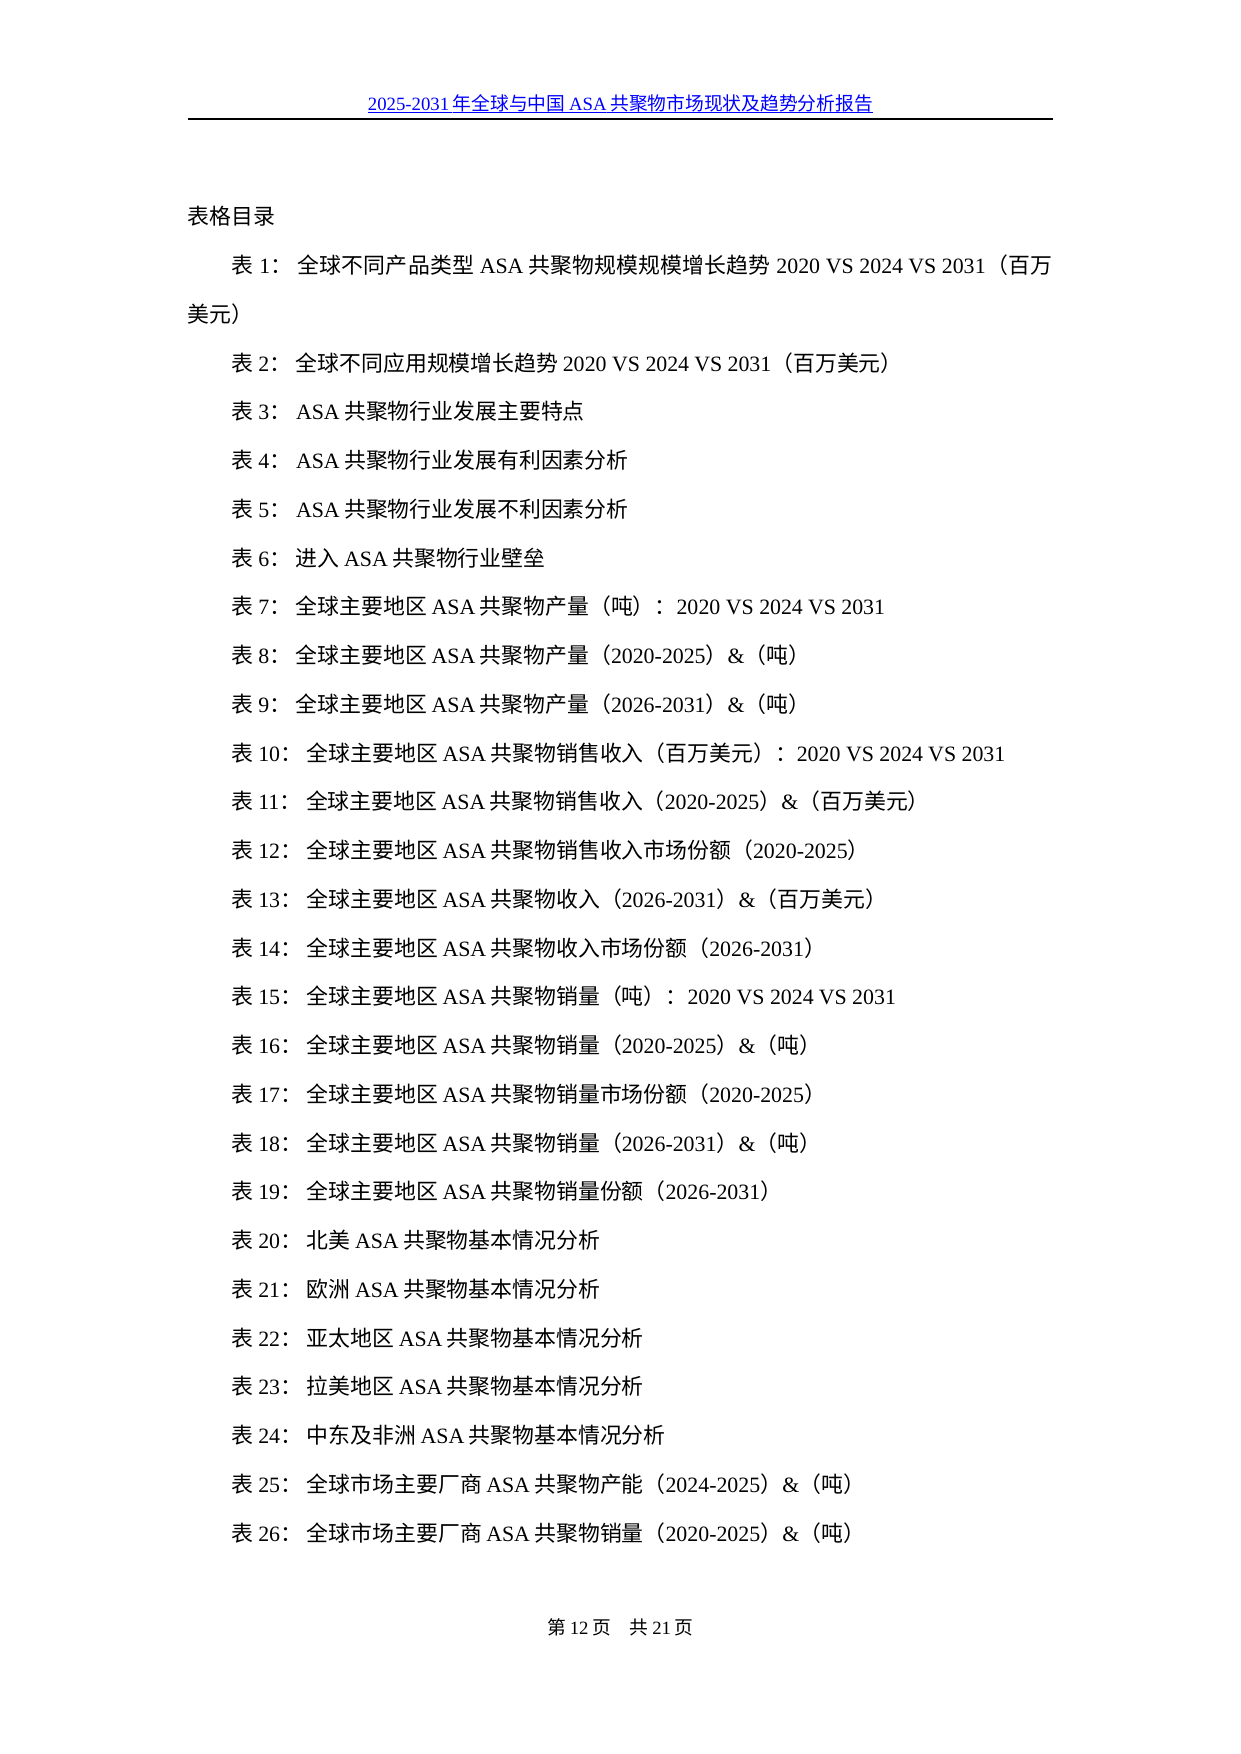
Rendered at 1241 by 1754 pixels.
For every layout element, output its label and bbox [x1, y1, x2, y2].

text [187, 150, 1053, 1548]
